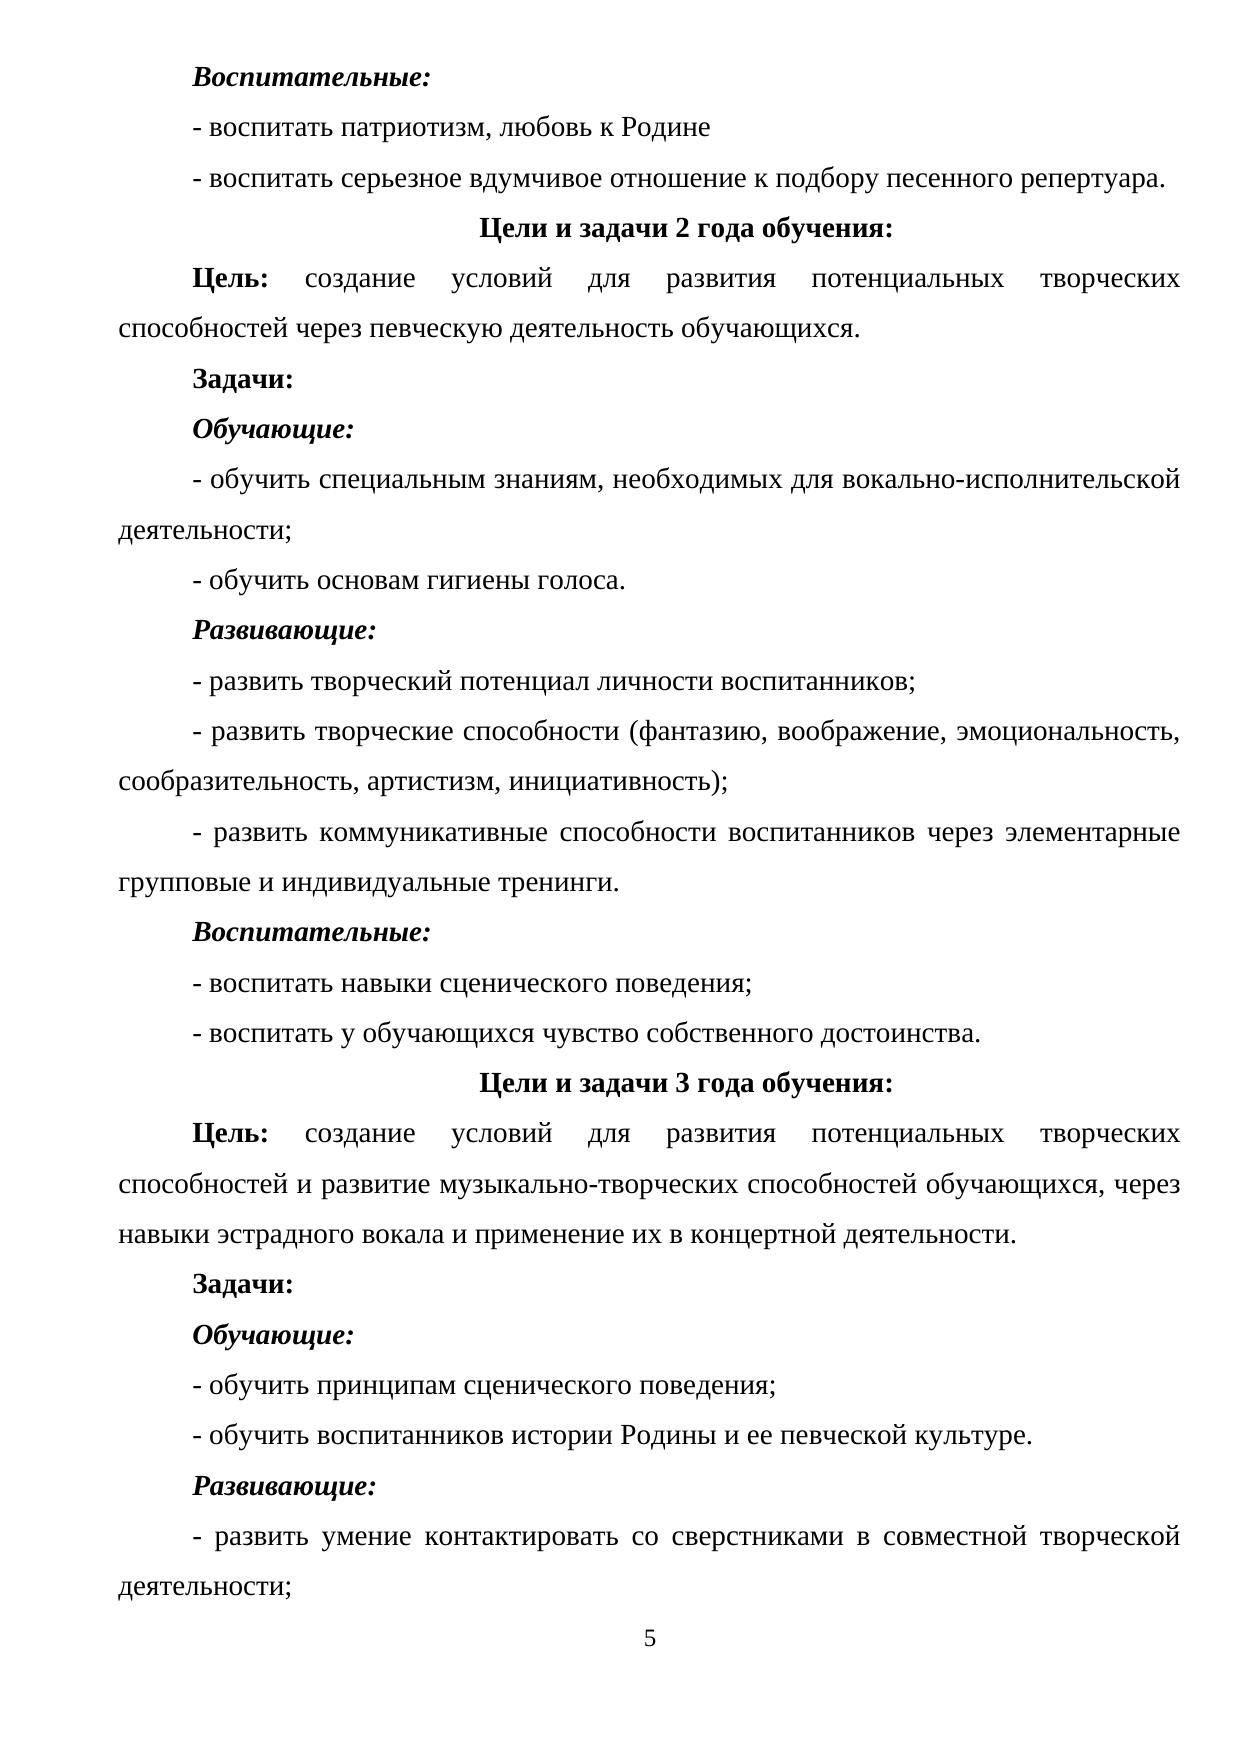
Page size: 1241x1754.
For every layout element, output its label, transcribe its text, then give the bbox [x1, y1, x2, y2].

text - обучить основам гигиены голоса. [118, 562, 1181, 596]
text - развить коммуникативные способности воспитанников через элементарные групповые и индивидуальные тренинги. [118, 814, 1181, 898]
text - обучить специальным знаниям, необходимых для вокально-исполнительской деятельности; [118, 462, 1181, 545]
text Цели и задачи 2 года обучения: [118, 210, 1181, 243]
text Цели и задачи 3 года обучения: [118, 1065, 1181, 1099]
text Развивающие: [118, 612, 1181, 646]
text - развить творческие способности (фантазию, воображение, эмоциональность, сообразительность, артистизм, инициативность); [118, 713, 1181, 797]
text - обучить принципам сценического поведения; [118, 1367, 1181, 1401]
text - обучить воспитанников истории Родины и ее певческой культуре. [118, 1417, 1181, 1451]
text - воспитать патриотизм, любовь к Родине [118, 109, 1181, 143]
text Задачи: [118, 361, 1181, 394]
text Обучающие: [118, 1317, 1181, 1350]
text - развить умение контактировать со сверстниками в совместной творческой деятельности; [118, 1518, 1181, 1602]
text Воспитательные: [118, 59, 1181, 93]
text Цель: создание условий для развития потенциальных творческих способностей через певческую деятельность обучающихся. [118, 260, 1181, 344]
text Развивающие: [118, 1468, 1181, 1501]
text - воспитать серьезное вдумчивое отношение к подбору песенного репертуара. [118, 160, 1181, 193]
text - воспитать навыки сценического поведения; [118, 965, 1181, 998]
text Воспитательные: [118, 914, 1181, 948]
text Цель: создание условий для развития потенциальных творческих способностей и развитие музыкально-творческих способностей обучающихся, через навыки эстрадного вокала и применение их в концертной деятельности. [118, 1116, 1181, 1250]
text Задачи: [118, 1267, 1181, 1300]
text - развить творческий потенциал личности воспитанников; [118, 663, 1181, 696]
text - воспитать у обучающихся чувство собственного достоинства. [118, 1015, 1181, 1048]
text Обучающие: [118, 411, 1181, 445]
